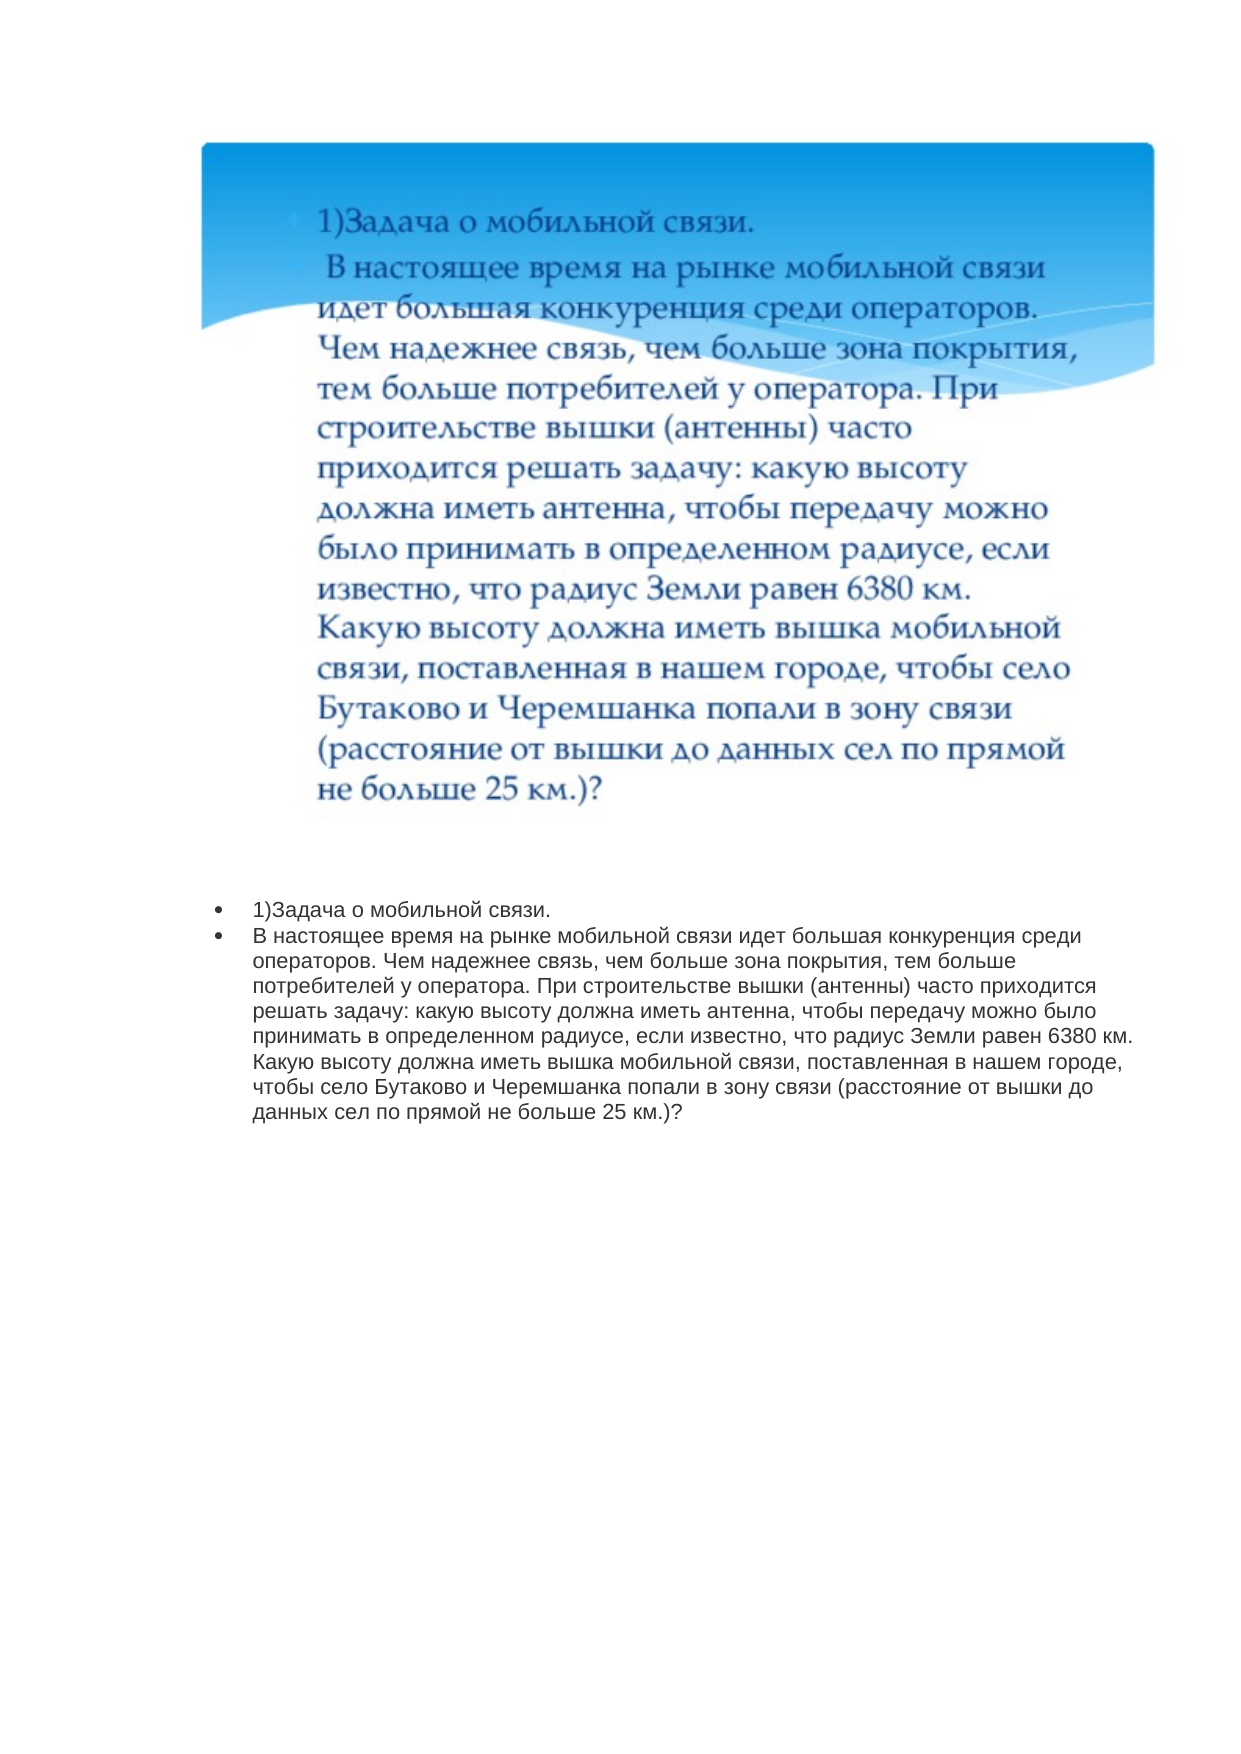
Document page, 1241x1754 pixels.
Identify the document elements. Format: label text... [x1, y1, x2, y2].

picture [177, 118, 1178, 869]
list 1)Задача о мобильной связи. [215, 897, 1152, 922]
list В настоящее время на рынке мобильной связи идет большая конкуренция среди операторов. Чем надежнее связь, чем больше зона покрытия, тем больше потребителей у оператора. При строительстве вышки (антенны) часто приходится решать задачу: какую высоту должна иметь антенна, чтобы передачу можно было принимать в определенном радиусе, если известно, что радиус Земли равен 6380 км. Какую высоту должна иметь вышка мобильной связи, поставленная в нашем городе, чтобы село Бутаково и Черемшанка попали в зону связи (расстояние от вышки до данных сел по прямой не больше 25 км.)? [215, 922, 1152, 1124]
